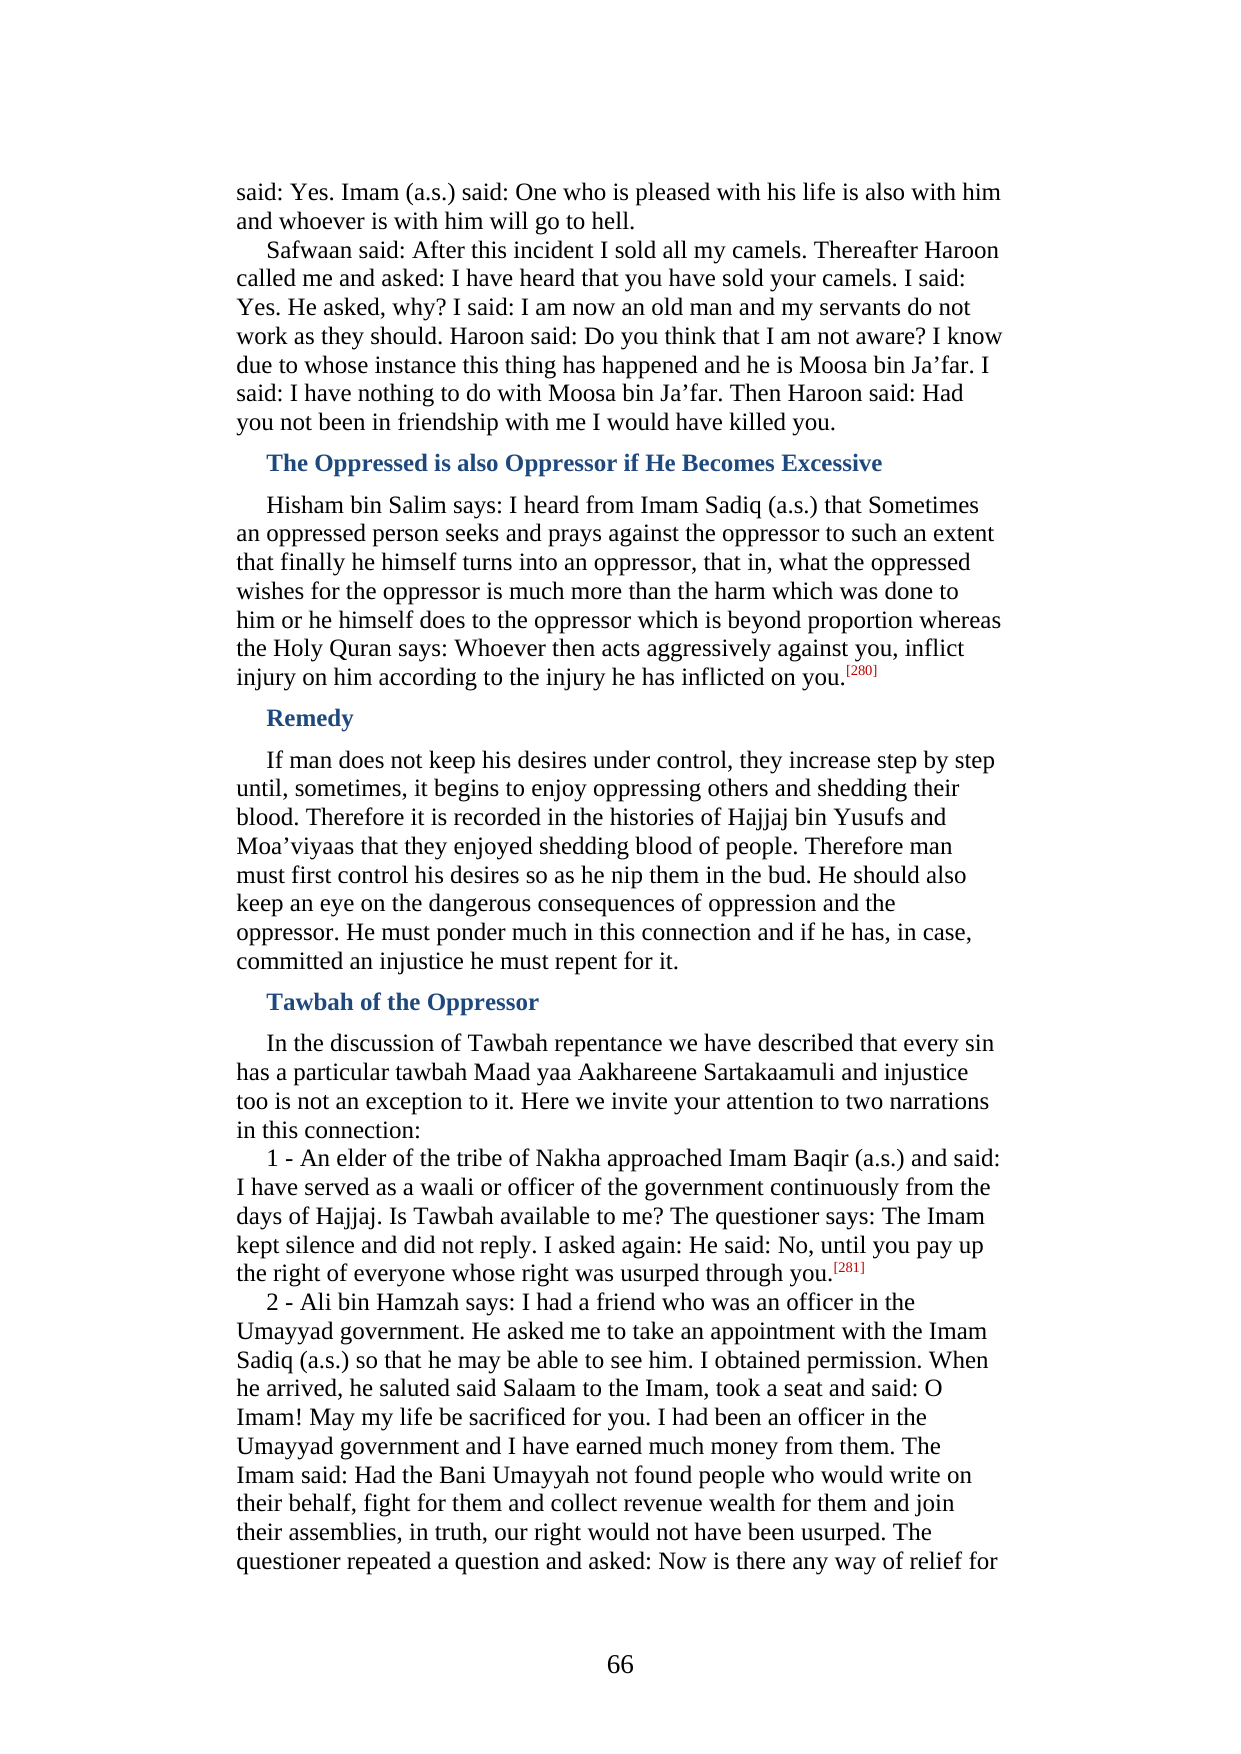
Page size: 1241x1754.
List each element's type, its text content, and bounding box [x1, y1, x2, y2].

text Hisham bin Salim says: I heard from Imam Sadiq (a.s.) that Sometimes an oppressed person seeks and prays against the oppressor to such an extent that finally he himself turns into an oppressor, that in, what the oppressed wishes for the oppressor is much more than the harm which was done to him or he himself does to the oppressor which is beyond proportion whereas the Holy Quran says: Whoever then acts aggressively against you, inflict injury on him according to the injury he has inflicted on you.[280] [236, 490, 1004, 691]
text 1 - An elder of the tribe of Nakha approached Imam Baqir (a.s.) and said: I have served as a waali or officer of the government continuously from the days of Hajjaj. Is Tawbah available to me? The questioner says: The Imam kept silence and did not reply. I asked again: He said: No, until you pay up the right of everyone whose right was usurped through you.[281] [236, 1143, 1004, 1287]
subtitle Tawbah of the Oppressor [236, 987, 1004, 1016]
subtitle Remedy [236, 703, 1004, 732]
text In the discussion of Tawbah repentance we have described that every sin has a particular tawbah Maad yaa Aakhareene Sartakaamuli and injustice too is not an exception to it. Here we invite your attention to two narrations in this connection: [236, 1028, 1004, 1143]
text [236, 177, 1004, 235]
text If man does not keep his desires under control, they increase step by step until, sometimes, it begins to enjoy oppressing others and shedding their blood. Therefore it is recorded in the histories of Hajjaj bin Yusufs and Moa’viyaas that they enjoyed shedding blood of people. Therefore man must first control his desires so as he nip them in the bud. He should also keep an eye on the dangerous consequences of oppression and the oppressor. He must ponder much in this connection and if he has, in case, committed an injustice he must repent for it. [236, 745, 1004, 975]
subtitle The Oppressed is also Oppressor if He Becomes Excessive [236, 448, 1004, 477]
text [236, 1287, 1004, 1575]
text Safwaan said: After this incident I sold all my camels. Thereafter Haroon called me and asked: I have heard that you have sold your camels. I said: Yes. He asked, why? I said: I am now an old man and my servants do not work as they should. Haroon said: Do you think that I am not aware? I know due to whose instance this thing has happened and he is Moosa bin Ja’far. I said: I have nothing to do with Moosa bin Ja’far. Then Haroon said: Had you not been in friendship with me I would have killed you. [236, 235, 1004, 436]
